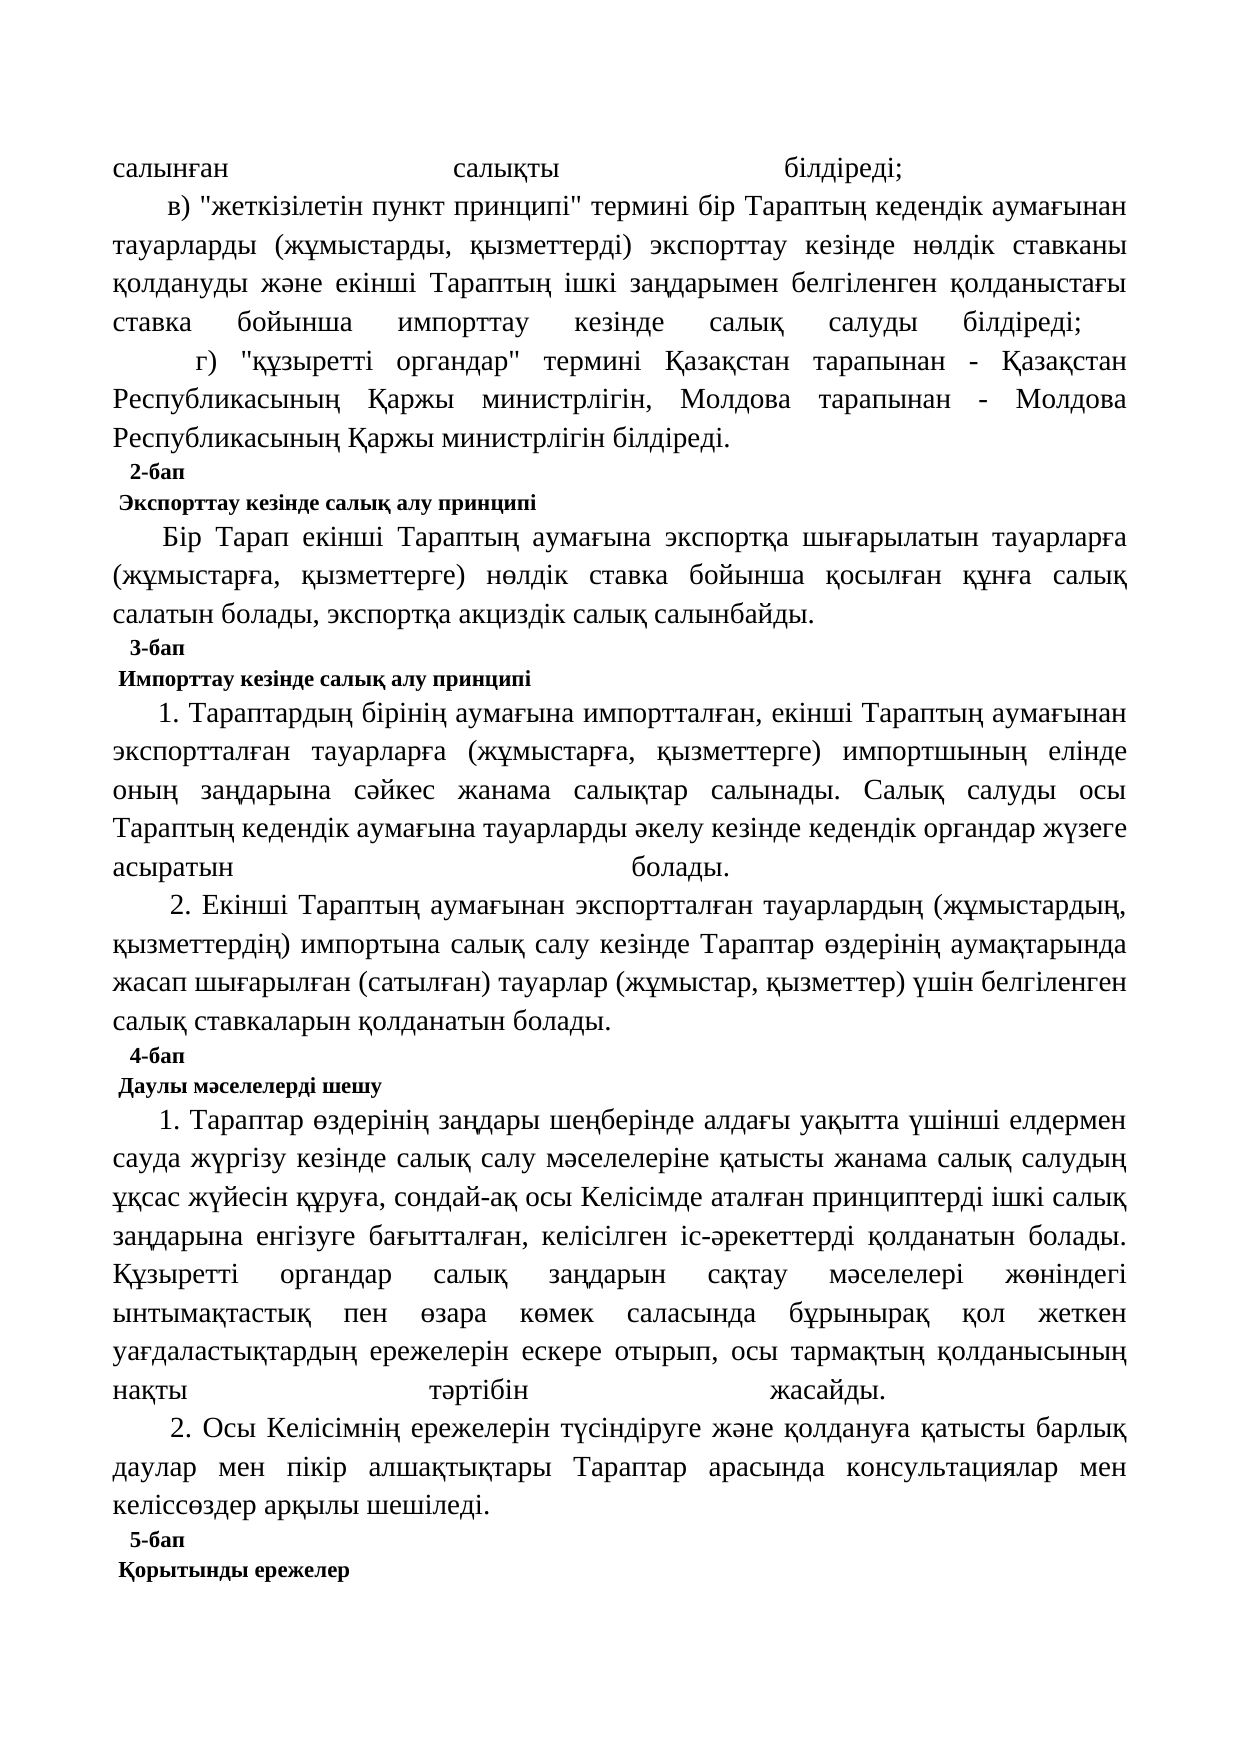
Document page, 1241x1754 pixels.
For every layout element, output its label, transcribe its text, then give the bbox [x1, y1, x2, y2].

text Бiр Тарап екiншi Тараптың аумағына экспортқа шығарылатын тауарларға (жұмыстарға, қызметтерге) нөлдiк ставка бойынша қосылған құнға салық салатын болады, экспортқа акциздiк салық салынбайды. [112, 519, 1128, 629]
text 5-бап Қорытынды ережелер [112, 1526, 1128, 1583]
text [112, 150, 1128, 453]
text 2-бап Экспорттау кезiнде салық алу принципi [112, 458, 1128, 515]
text 1. Тараптар өздерiнiң заңдары шеңберiнде алдағы уақытта үшiншi елдермен сауда жүргiзу кезiнде салық салу мәселелерiне қатысты жанама салық салудың ұқсас жүйесiн құруға, сондай-ақ осы Келiсiмде аталған принциптердi iшкi салық заңдарына енгiзуге бағытталған, келiсiлген iс-әрекеттердi қолданатын болады. Құзыреттi органдар салық заңдарын сақтау мәселелерi жөнiндегi ынтымақтастық пен өзара көмек саласында бұрынырақ қол жеткен уағдаластықтардың ережелерiн ескере отырып, осы тармақтың қолданысының нақты тәртiбiн жасайды. 2. Осы Келiсiмнiң ережелерiн түсiндiруге және қолдануға қатысты барлық даулар мен пiкiр алшақтықтары Тараптар арасында консультациялар мен келiссөздер арқылы шешiледi. [112, 1102, 1128, 1521]
text 3-бап Импорттау кезiнде салық алу принципi [112, 634, 1128, 691]
text 1. Тараптардың бiрiнiң аумағына импортталған, екiншi Тараптың аумағынан экспортталған тауарларға (жұмыстарға, қызметтерге) импортшының елiнде оның заңдарына сәйкес жанама салықтар салынады. Салық салуды осы Тараптың кедендiк аумағына тауарларды әкелу кезiнде кедендiк органдар жүзеге асыратын болады. 2. Екiншi Тараптың аумағынан экспортталған тауарлардың (жұмыстардың, қызметтердiң) импортына салық салу кезiнде Тараптар өздерiнiң аумақтарында жасап шығарылған (сатылған) тауарлар (жұмыстар, қызметтер) үшiн белгiленген салық ставкаларын қолданатын болады. [112, 695, 1128, 1037]
text 4-бап Даулы мәселелердi шешу [112, 1042, 1128, 1098]
